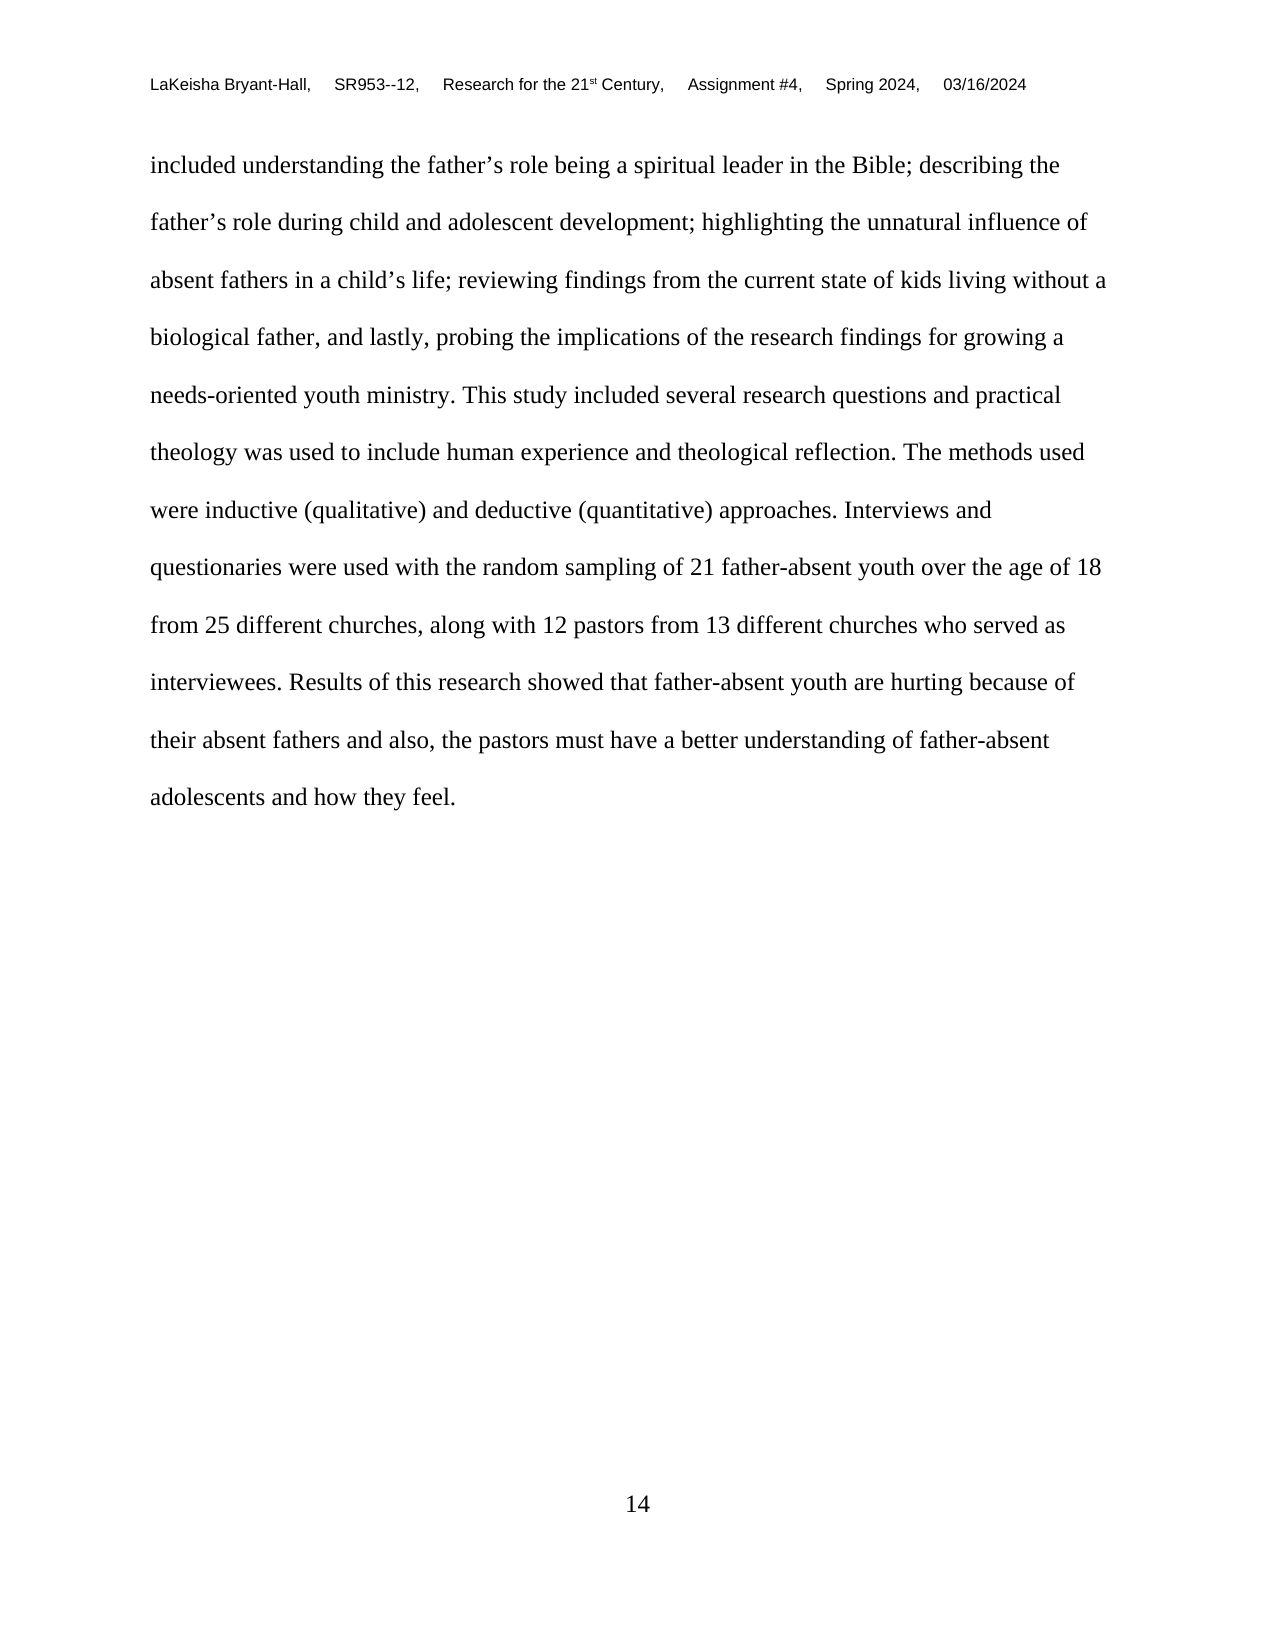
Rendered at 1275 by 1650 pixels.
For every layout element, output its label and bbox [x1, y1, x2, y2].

text [150, 150, 1125, 811]
